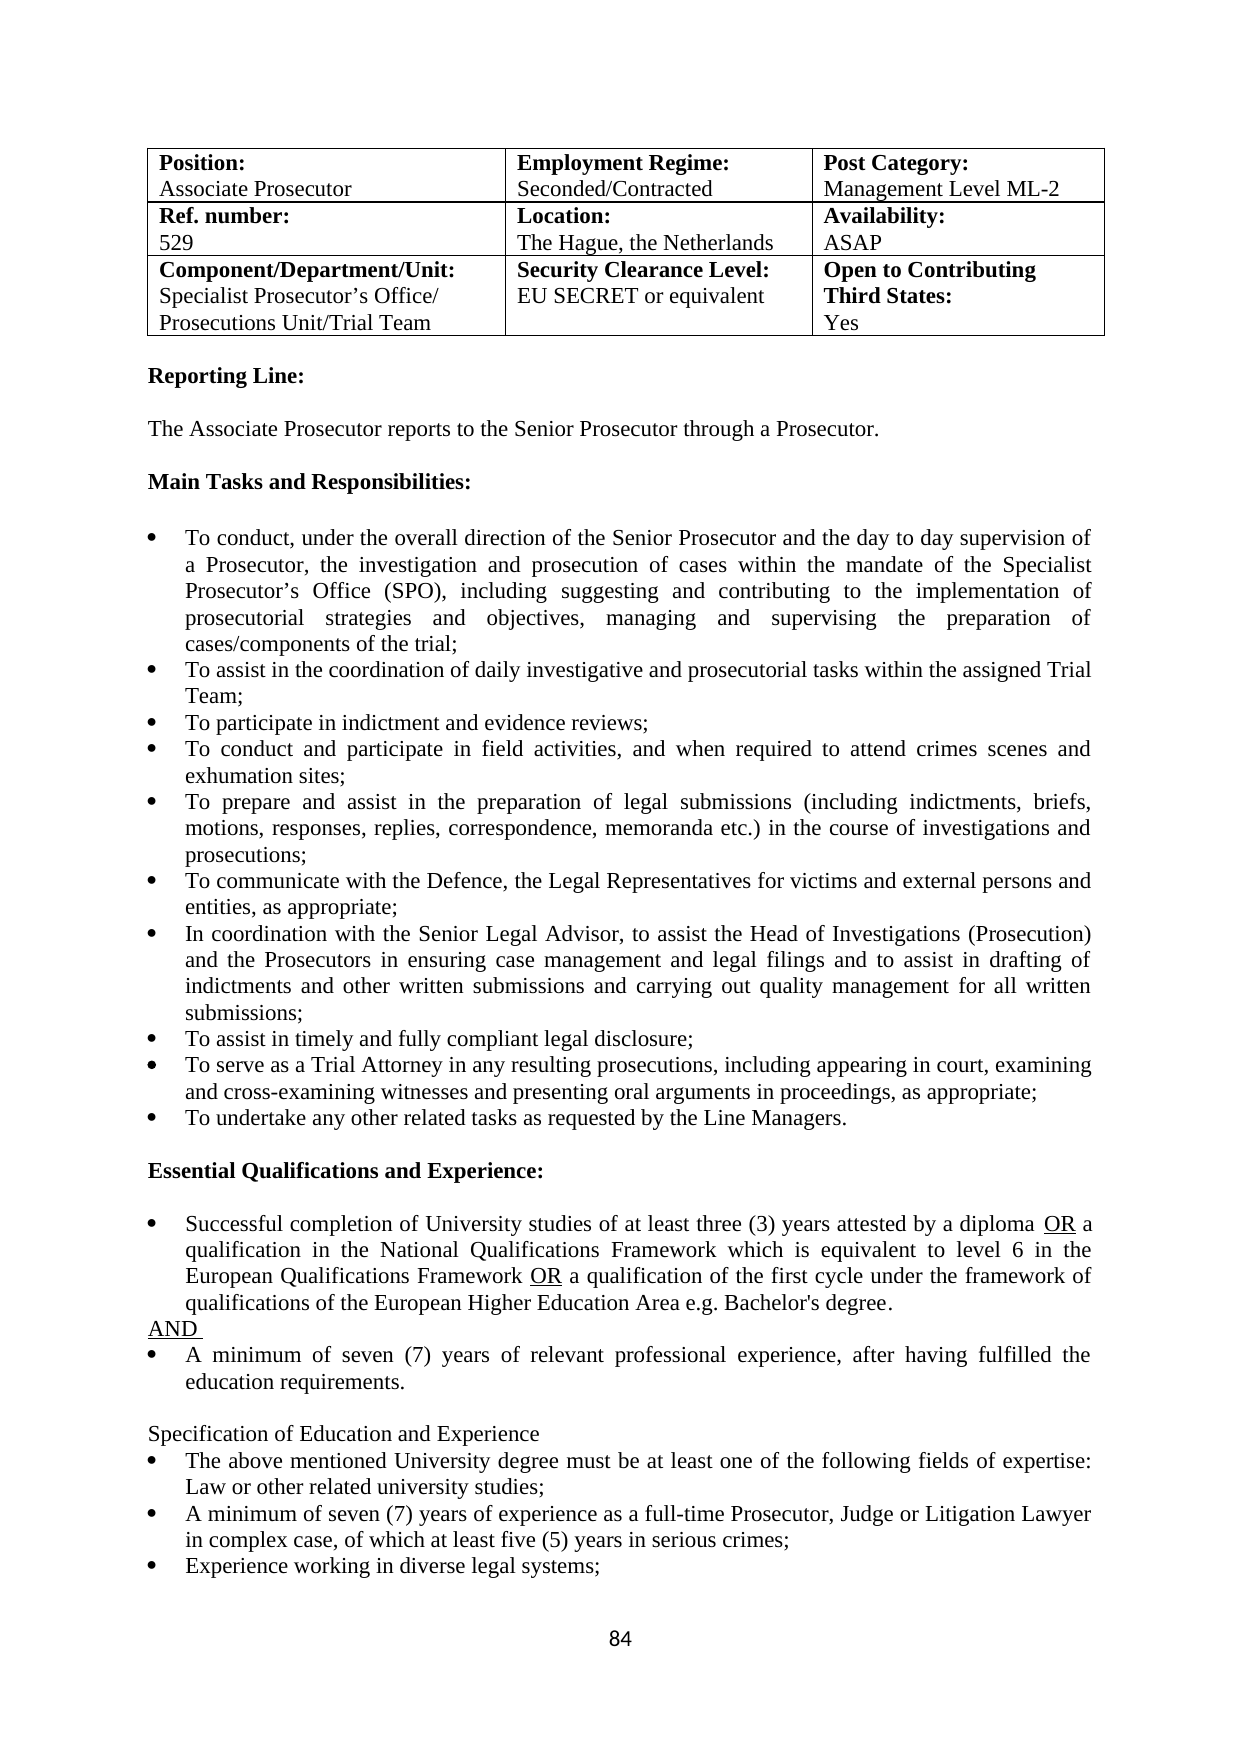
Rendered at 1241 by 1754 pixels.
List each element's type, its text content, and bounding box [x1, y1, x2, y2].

list A minimum of seven (7) years of experience as a full-time Prosecutor, Judge or Litigation Lawyer in complex case, of which at least five (5) years in serious crimes; [148, 1499, 1093, 1552]
table_header Post Category: Management Level ML-2 [813, 149, 1104, 201]
table_cell Security Clearance Level: EU SECRET or equivalent [506, 256, 812, 335]
list To conduct, under the overall direction of the Senior Prosecutor and the day to day supervision of a Prosecutor, the investigation and prosecution of cases within the mandate of the Specialist Prosecutor’s Office (SPO), including suggesting and contributing to the implementation of prosecutorial strategies and objectives, managing and supervising the preparation of cases/components of the trial; [148, 524, 1093, 656]
text Main Tasks and Responsibilities: [148, 468, 1093, 494]
list The above mentioned University degree must be at least one of the following fields of expertise: Law or other related university studies; [148, 1447, 1093, 1499]
table_header Position: Associate Prosecutor [148, 149, 505, 201]
list A minimum of seven (7) years of relevant professional experience, after having fulfilled the education requirements. [148, 1341, 1093, 1394]
list To serve as a Trial Attorney in any resulting prosecutions, including appearing in court, examining and cross-examining witnesses and presenting oral arguments in proceedings, as appropriate; [148, 1052, 1093, 1104]
list To prepare and assist in the preparation of legal submissions (including indictments, briefs, motions, responses, replies, correspondence, memoranda etc.) in the course of investigations and prosecutions; [148, 788, 1093, 867]
text Specification of Education and Experience [148, 1421, 1093, 1447]
text Essential Qualifications and Experience: [148, 1157, 1093, 1183]
table_cell Ref. number: 529 [148, 203, 505, 255]
table_header Employment Regime: Seconded/Contracted [506, 149, 812, 201]
list Successful completion of University studies of at least three (3) years attested by a diploma OR a qualification in the National Qualifications Framework which is equivalent to level 6 in the European Qualifications Framework OR a qualification of the first cycle under the framework of qualifications of the European Higher Education Area e.g. Bachelor's degree. [148, 1210, 1093, 1315]
list To assist in timely and fully compliant legal disclosure; [148, 1025, 1093, 1052]
list To participate in indictment and evidence reviews; [148, 709, 1093, 735]
text AND [148, 1315, 1093, 1341]
list In coordination with the Senior Legal Advisor, to assist the Head of Investigations (Prosecution) and the Prosecutors in ensuring case management and legal filings and to assist in drafting of indictments and other written submissions and carrying out quality management for all written submissions; [148, 920, 1093, 1025]
text Reporting Line: [148, 363, 1093, 389]
table_cell Component/Department/Unit: Specialist Prosecutor’s Office/ Prosecutions Unit/Trial Team [148, 256, 505, 335]
list To assist in the coordination of daily investigative and prosecutorial tasks within the assigned Trial Team; [148, 656, 1093, 709]
list To communicate with the Defence, the Legal Representatives for victims and external persons and entities, as appropriate; [148, 867, 1093, 920]
list To conduct and participate in field activities, and when required to attend crimes scenes and exhumation sites; [148, 735, 1093, 788]
list Experience working in diverse legal systems; [148, 1552, 1093, 1579]
list To undertake any other related tasks as requested by the Line Managers. [148, 1104, 1093, 1131]
table_cell Availability: ASAP [813, 203, 1104, 255]
table_cell Location: The Hague, the Netherlands [506, 203, 812, 255]
table_cell Open to Contributing Third States: Yes [813, 256, 1104, 335]
text The Associate Prosecutor reports to the Senior Prosecutor through a Prosecutor. [148, 415, 1093, 442]
